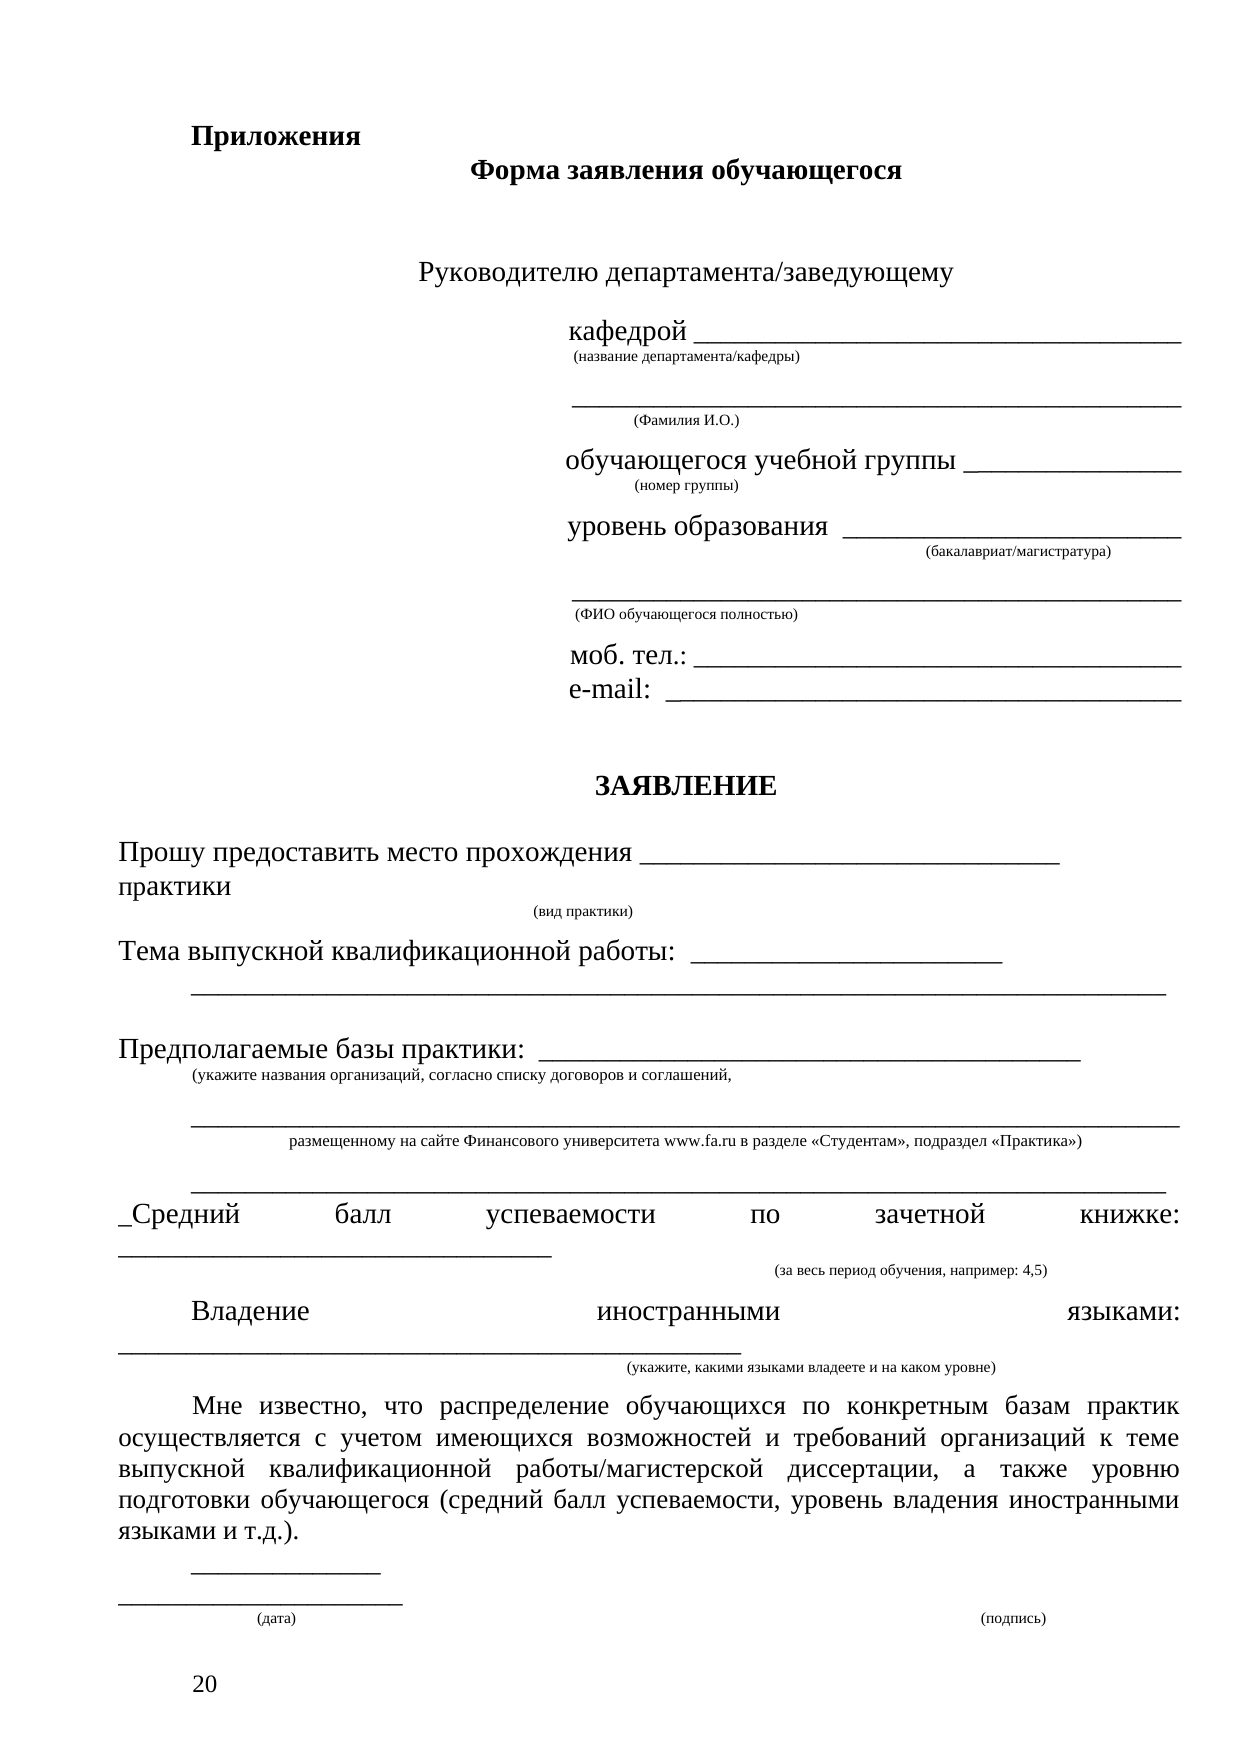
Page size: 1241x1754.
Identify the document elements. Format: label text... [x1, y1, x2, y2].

text Приложения [118, 118, 1181, 152]
text кафедрой ____________________________________ [118, 313, 1181, 347]
text Прошу предоставить место прохождения _______________________________ практики [118, 834, 1181, 901]
text _____________________________________________ [118, 573, 1181, 605]
text ________________________________________________________________________ [118, 967, 1181, 998]
text _________________________________________________________________________ [118, 1099, 1181, 1130]
text (дата) (подпись) [118, 1608, 1181, 1640]
text (за весь период обучения, например: 4,5) [118, 1261, 1181, 1292]
text _________________________________________________________________________Средний балл успеваемости по зачетной книжке: ________________________________ [118, 1164, 1181, 1260]
text (бакалавриат/магистратура) [118, 542, 1181, 573]
text Форма заявления обучающегося [118, 152, 1181, 186]
text моб. тел.: ____________________________________ [118, 637, 1181, 670]
text (вид практики) [118, 902, 1181, 933]
text Тема выпускной квалификационной работы: _______________________ [118, 933, 1181, 967]
text (номер группы) [118, 476, 1181, 507]
text _____________________________________________ [118, 379, 1181, 410]
text Мне известно, что распределение обучающихся по конкретным базам практик осуществляется с учетом имеющихся возможностей и требований организаций к теме выпускной квалификационной работы/магистерской диссертации, а также уровню подготовки обучающегося (средний балл успеваемости, уровень владения иностранными языками и т.д.). [118, 1389, 1181, 1545]
text Руководителю департамента/заведующему [118, 254, 1181, 288]
text размещенному на сайте Финансового университета www.fa.ru в разделе «Студентам», подраздел «Практика») [118, 1131, 1181, 1164]
text обучающегося учебной группы ________________ [118, 442, 1181, 476]
text (укажите, какими языками владеете и на каком уровне) [118, 1358, 1181, 1389]
text ЗАЯВЛЕНИЕ [118, 768, 1181, 802]
text (Фамилия И.О.) [118, 410, 1181, 442]
text Предполагаемые базы практики: ________________________________________ [118, 1031, 1181, 1064]
text (название департамента/кафедры) [118, 347, 1181, 378]
text ______________ _____________________ [118, 1546, 1181, 1608]
text Владение иностранными языками: ______________________________________________ [118, 1293, 1181, 1357]
text (ФИО обучающегося полностью) [118, 605, 1181, 636]
text e-mail: ______________________________________ [118, 671, 1181, 704]
text (укажите названия организаций, согласно списку договоров и соглашений, [118, 1065, 1181, 1098]
text уровень образования _________________________ [118, 508, 1181, 541]
